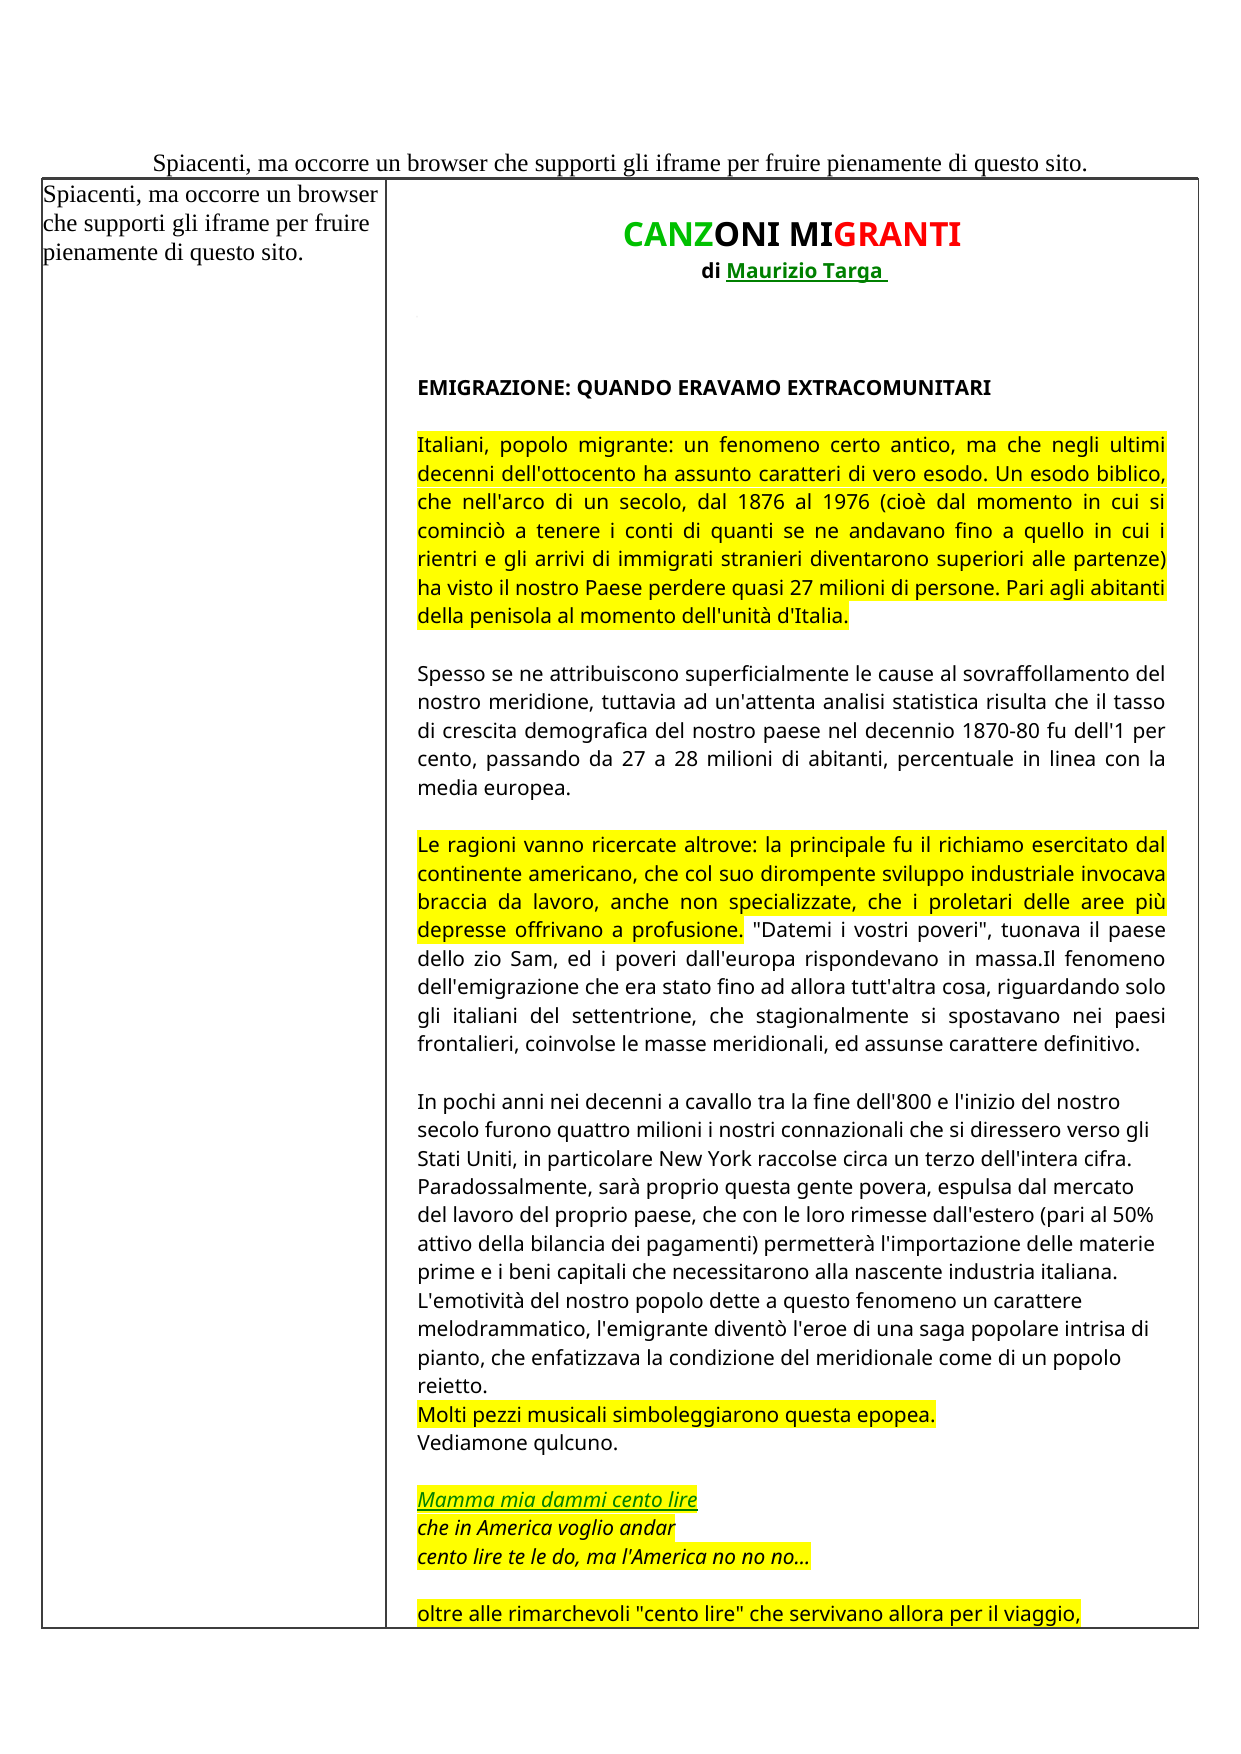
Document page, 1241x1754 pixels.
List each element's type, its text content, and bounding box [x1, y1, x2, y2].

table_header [43, 180, 385, 1627]
text Spiacenti, ma occorre un browser che supporti gli iframe per fruire pienamente di questo sito. [118, 148, 1122, 176]
table_header [1167, 180, 1198, 1627]
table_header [387, 180, 1167, 1627]
